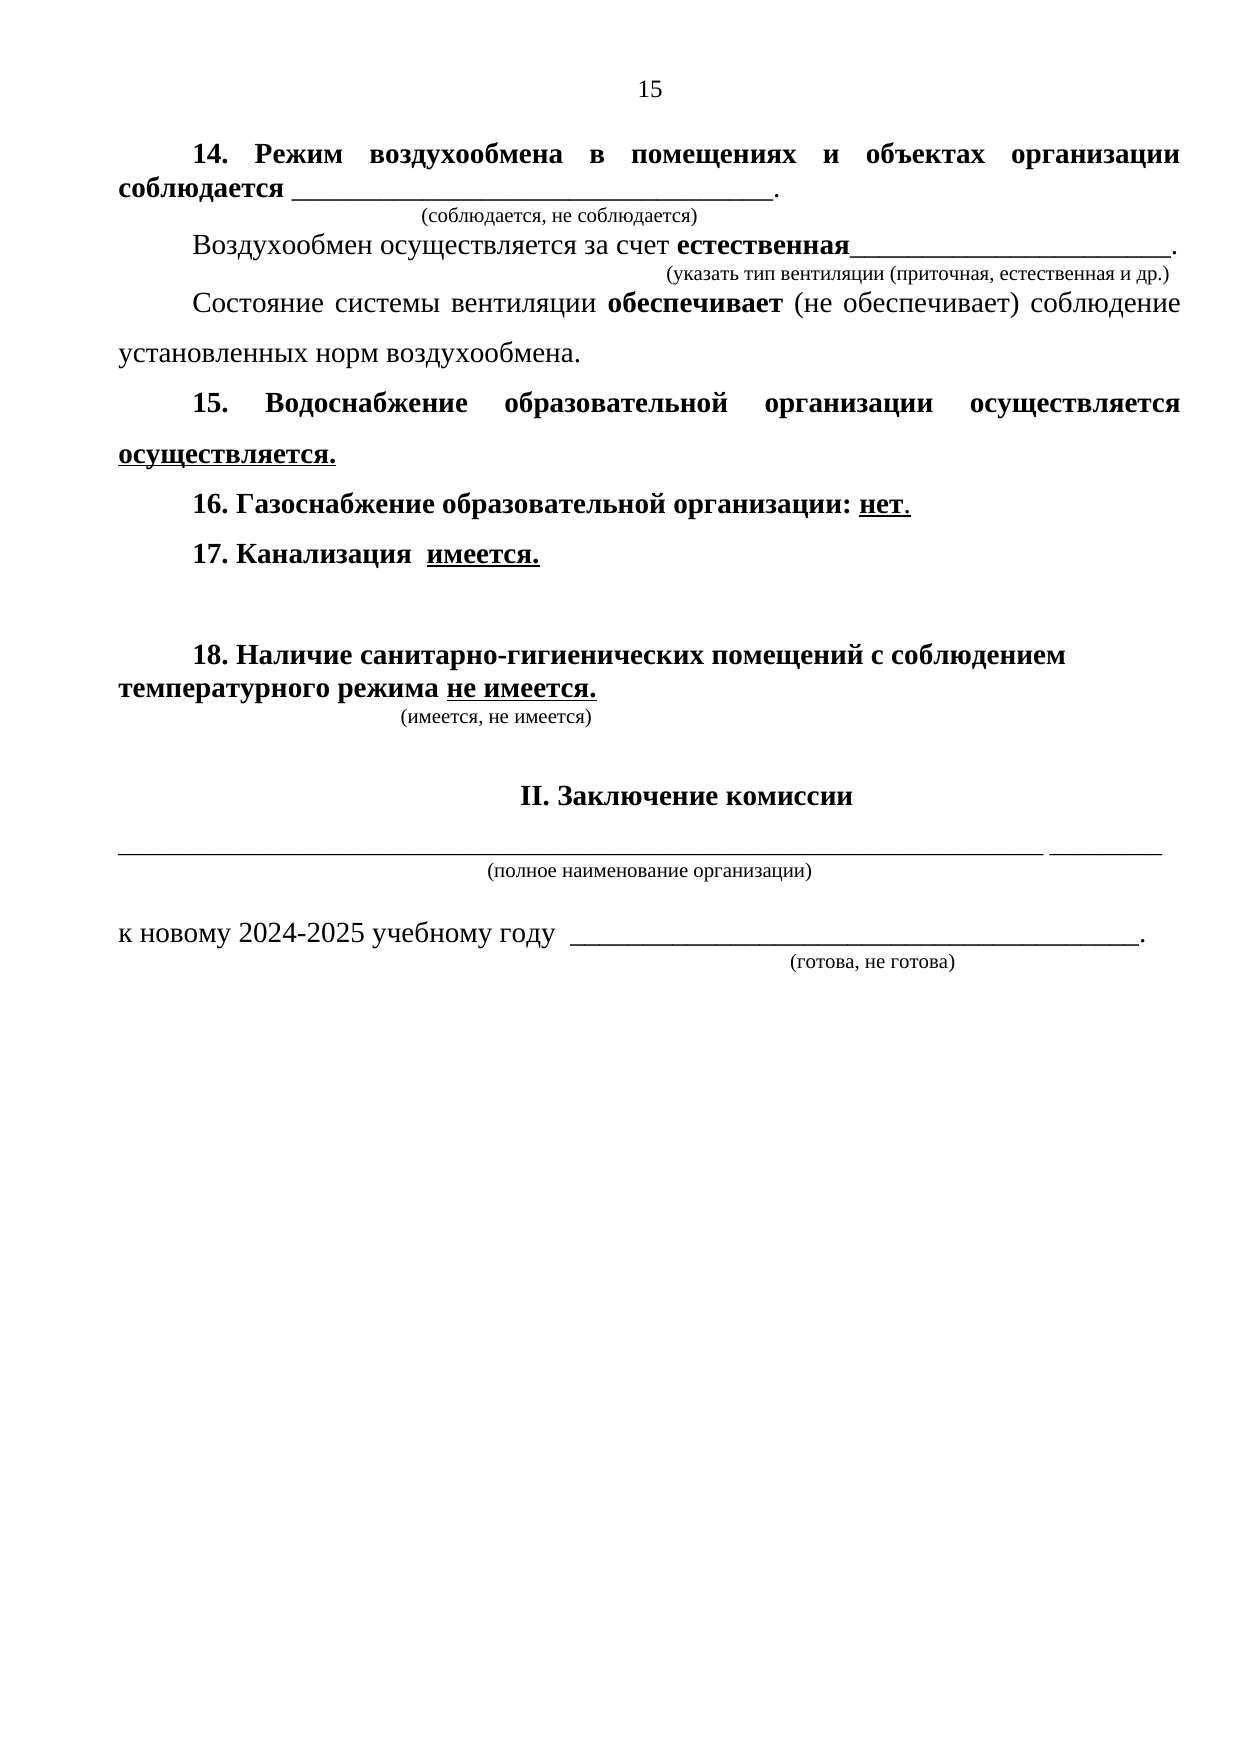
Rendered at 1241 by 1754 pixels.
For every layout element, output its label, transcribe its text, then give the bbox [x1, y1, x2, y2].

text Воздухообмен осуществляется за счет естественная______________________. [118, 227, 1181, 261]
text к новому 2024-2025 учебному году _______________________________________. [118, 915, 1181, 949]
text 18. Наличие санитарно-гигиенических помещений с соблюдением температурного режима не имеется. [118, 637, 1181, 704]
text 15. Водоснабжение образовательной организации осуществляется осуществляется. [118, 386, 1181, 469]
text (указать тип вентиляции (приточная, естественная и др.) [118, 261, 1181, 285]
text __________________________________________________________________________ _________ [118, 829, 1181, 858]
text Состояние системы вентиляции обеспечивает (не обеспечивает) соблюдение установленных норм воздухообмена. [118, 285, 1181, 369]
text (соблюдается, не соблюдается) [118, 203, 1181, 227]
text 17. Канализация имеется. [118, 536, 1181, 570]
text 14. Режим воздухообмена в помещениях и объектах организации соблюдается _________________________________. [118, 136, 1181, 203]
text (готова, не готова) [118, 949, 1181, 973]
text (полное наименование организации) [118, 858, 1181, 882]
text II. Заключение комиссии [118, 778, 1181, 812]
text (имеется, не имеется) [118, 704, 1181, 728]
text 16. Газоснабжение образовательной организации: нет. [118, 486, 1181, 520]
